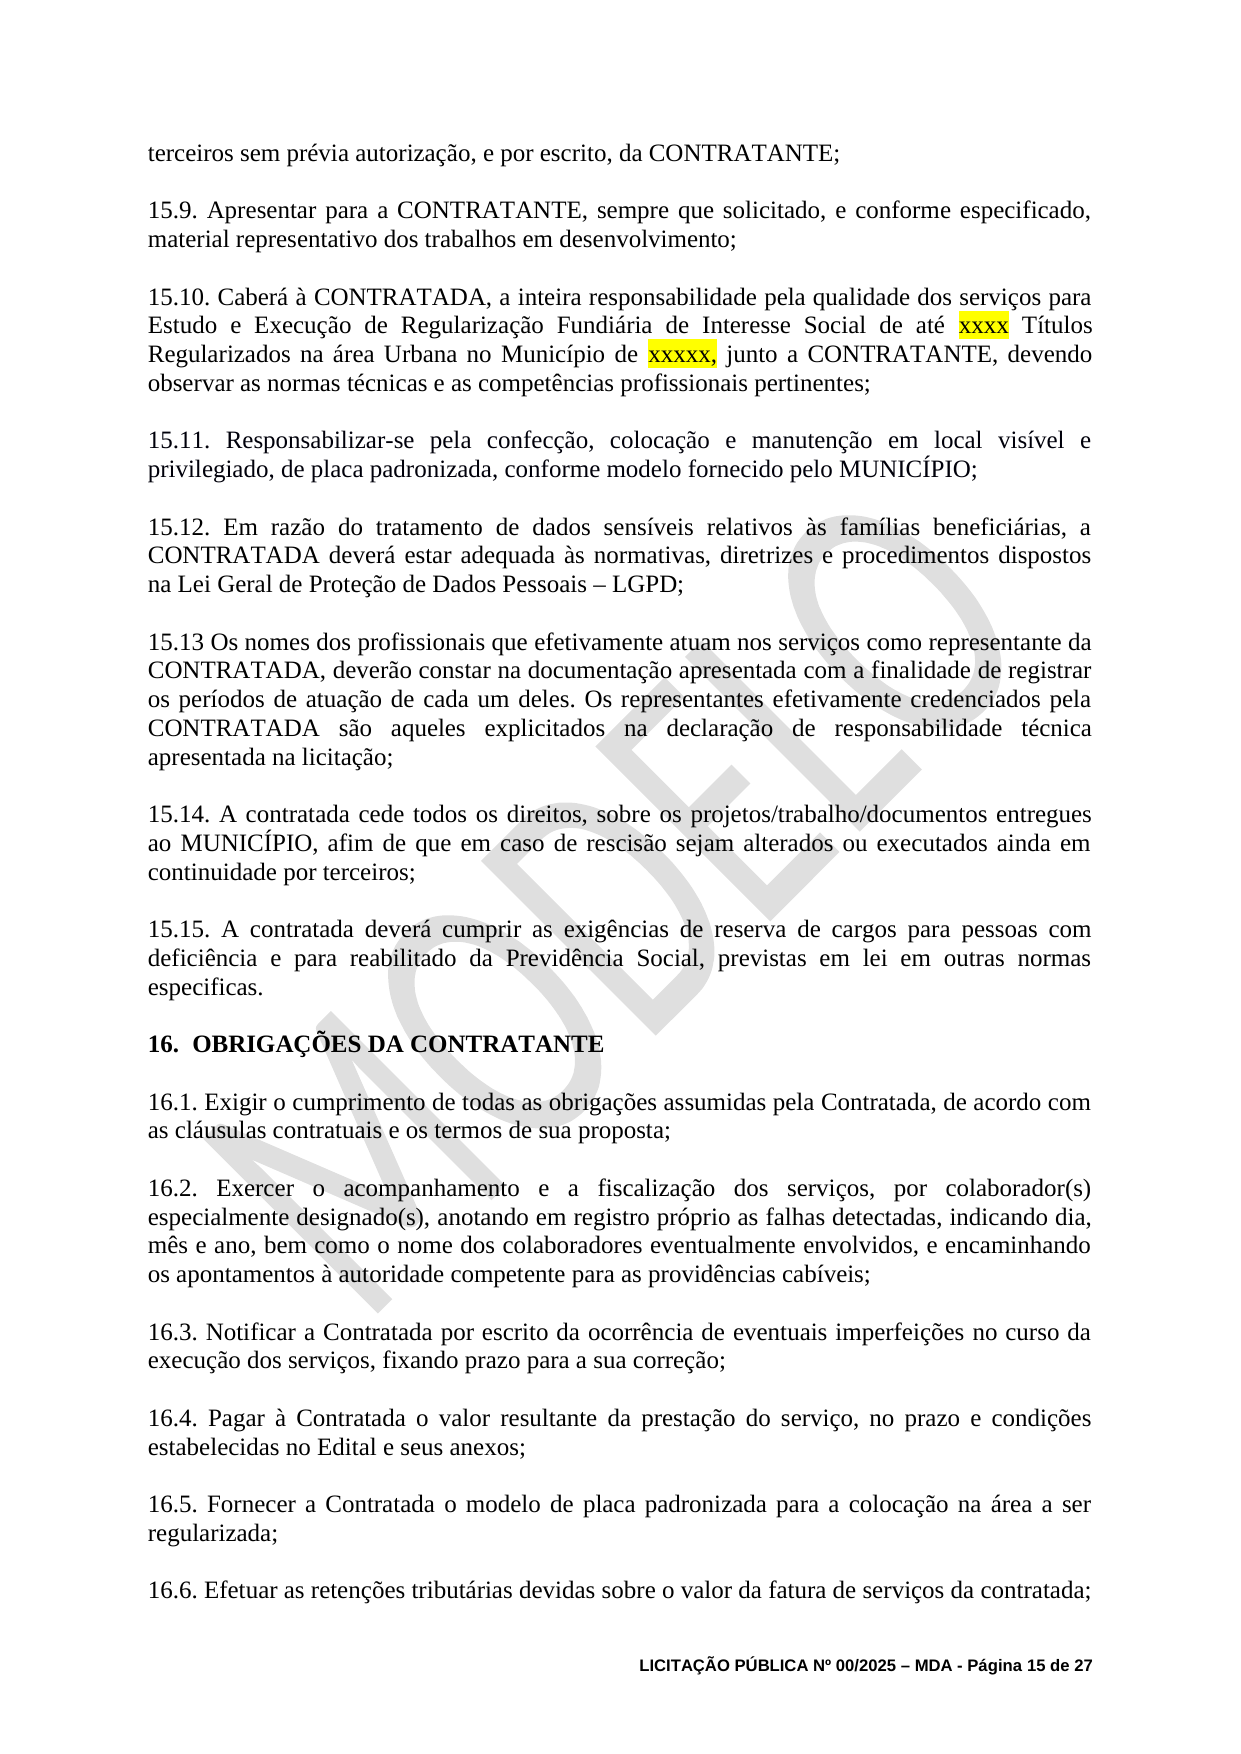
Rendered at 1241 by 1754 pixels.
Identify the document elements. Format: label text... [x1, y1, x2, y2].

text 16.2. Exercer o acompanhamento e a fiscalização dos serviços, por colaborador(s) especialmente designado(s), anotando em registro próprio as falhas detectadas, indicando dia, mês e ano, bem como o nome dos colaboradores eventualmente envolvidos, e encaminhando os apontamentos à autoridade competente para as providências cabíveis; [148, 1173, 1092, 1288]
text 15.11. Responsabilizar-se pela confecção, colocação e manutenção em local visível e privilegiado, de placa padronizada, conforme modelo fornecido pelo MUNICÍPIO; [148, 426, 1092, 483]
text 16.1. Exigir o cumprimento de todas as obrigações assumidas pela Contratada, de acordo com as cláusulas contratuais e os termos de sua proposta; [148, 1087, 1092, 1144]
text 16.5. Fornecer a Contratada o modelo de placa padronizada para a colocação na área a ser regularizada; [148, 1489, 1092, 1547]
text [148, 138, 1092, 167]
text 16.6. Efetuar as retenções tributárias devidas sobre o valor da fatura de serviços da contratada; [148, 1576, 1092, 1604]
text 15.13 Os nomes dos profissionais que efetivamente atuam nos serviços como representante da CONTRATADA, deverão constar na documentação apresentada com a finalidade de registrar os períodos de atuação de cada um deles. Os representantes efetivamente credenciados pela CONTRATADA são aqueles explicitados na declaração de responsabilidade técnica apresentada na licitação; [148, 627, 1092, 771]
list OBRIGAÇÕES DA CONTRATANTE [148, 1029, 1092, 1058]
text 15.15. A contratada deverá cumprir as exigências de reserva de cargos para pessoas com deficiência e para reabilitado da Previdência Social, previstas em lei em outras normas especificas. [148, 914, 1092, 1001]
text 15.9. Apresentar para a CONTRATANTE, sempre que solicitado, e conforme especificado, material representativo dos trabalhos em desenvolvimento; [148, 196, 1092, 253]
text 16.4. Pagar à Contratada o valor resultante da prestação do serviço, no prazo e condições estabelecidas no Edital e seus anexos; [148, 1403, 1092, 1461]
text 15.14. A contratada cede todos os direitos, sobre os projetos/trabalho/documentos entregues ao MUNICÍPIO, afim de que em caso de rescisão sejam alterados ou executados ainda em continuidade por terceiros; [148, 799, 1092, 886]
text 15.12. Em razão do tratamento de dados sensíveis relativos às famílias beneficiárias, a CONTRATADA deverá estar adequada às normativas, diretrizes e procedimentos dispostos na Lei Geral de Proteção de Dados Pessoais – LGPD; [148, 512, 1092, 598]
text 16.3. Notificar a Contratada por escrito da ocorrência de eventuais imperfeições no curso da execução dos serviços, fixando prazo para a sua correção; [148, 1317, 1092, 1374]
text 15.10. Caberá à CONTRATADA, a inteira responsabilidade pela qualidade dos serviços para Estudo e Execução de Regularização Fundiária de Interesse Social de até xxxx Títulos Regularizados na área Urbana no Município de xxxxx, junto a CONTRATANTE, devendo observar as normas técnicas e as competências profissionais pertinentes; [148, 282, 1092, 397]
